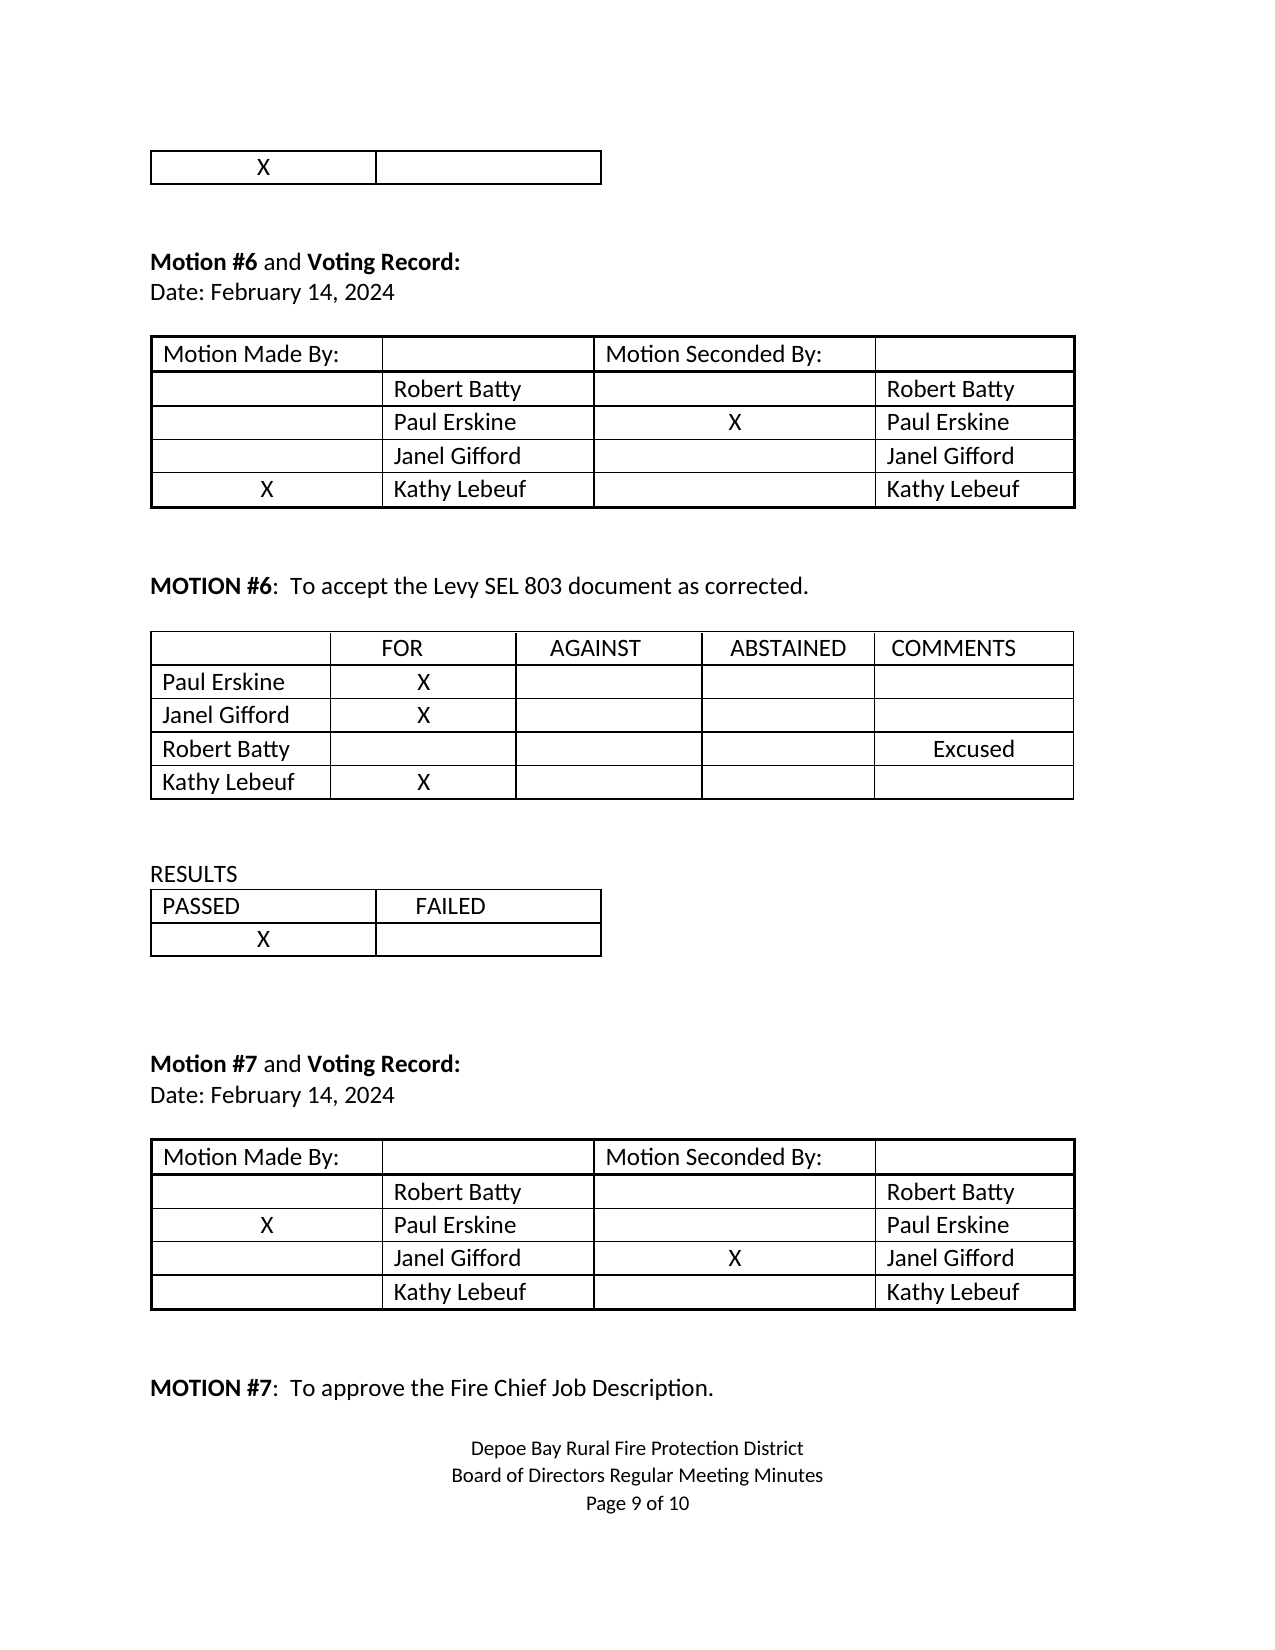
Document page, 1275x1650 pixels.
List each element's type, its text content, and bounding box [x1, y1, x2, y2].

table_cell Robert Batty [152, 733, 330, 764]
table_cell [875, 699, 1073, 731]
table_cell Kathy Lebeuf [383, 473, 593, 506]
text MOTION #6: To accept the Levy SEL 803 document as corrected. [150, 570, 1125, 600]
table_cell X [331, 666, 515, 698]
table_cell [377, 152, 600, 183]
table_cell Paul Erskine [876, 407, 1073, 438]
table_cell [595, 1176, 875, 1207]
table_cell [595, 440, 875, 472]
table_cell Janel Gifford [383, 440, 593, 472]
table_cell [517, 699, 701, 731]
table_cell [153, 1176, 382, 1207]
table_header FOR [331, 632, 516, 664]
table_cell Paul Erskine [383, 407, 593, 438]
table_header Motion Made By: [153, 338, 382, 370]
table_cell [377, 924, 600, 955]
table_cell Kathy Lebeuf [876, 1276, 1073, 1308]
table_cell [703, 766, 874, 798]
table_header ABSTAINED [703, 632, 874, 664]
table_cell [153, 373, 382, 405]
table_cell Kathy Lebeuf [383, 1276, 593, 1308]
table_cell Kathy Lebeuf [152, 766, 330, 798]
table_cell [595, 473, 875, 506]
table_header PASSED [152, 890, 375, 922]
table_header COMMENTS [875, 632, 1073, 664]
table_cell Janel Gifford [876, 1242, 1073, 1274]
table_cell [595, 1276, 875, 1308]
table_cell Robert Batty [876, 1176, 1073, 1207]
table_cell Janel Gifford [876, 440, 1073, 472]
text Date: February 14, 2024 [150, 276, 1125, 307]
table_cell [153, 440, 382, 472]
table_header [876, 338, 1073, 370]
table_header [383, 338, 593, 370]
table_cell Paul Erskine [152, 666, 330, 698]
table_cell [153, 407, 382, 438]
table_header Motion Seconded By: [595, 338, 875, 370]
table_cell Janel Gifford [152, 699, 330, 731]
table_cell X [331, 699, 515, 731]
text RESULTS [150, 858, 1125, 889]
table_cell [517, 666, 701, 698]
table_cell [703, 666, 874, 698]
text Date: February 14, 2024 [150, 1079, 1125, 1109]
table_cell X [595, 407, 875, 438]
table_cell X [152, 924, 375, 955]
table_header Motion Seconded By: [595, 1141, 875, 1172]
table_cell [595, 373, 875, 405]
table_cell X [152, 152, 375, 183]
table_cell Excused [875, 733, 1073, 764]
table_cell Robert Batty [383, 373, 593, 405]
table_cell [517, 733, 701, 764]
table_cell X [153, 473, 382, 506]
table_header FAILED [377, 890, 600, 922]
table_header Motion Made By: [153, 1141, 382, 1172]
table_cell Janel Gifford [383, 1242, 593, 1274]
table_cell [875, 666, 1073, 698]
table_cell Paul Erskine [383, 1209, 593, 1241]
text Motion #7 and Voting Record: [150, 1048, 1125, 1079]
table_cell X [331, 766, 515, 798]
table_header [876, 1141, 1073, 1172]
table_cell [153, 1242, 382, 1274]
table_header [383, 1141, 593, 1172]
table_cell Paul Erskine [876, 1209, 1073, 1241]
table_cell Robert Batty [383, 1176, 593, 1207]
text Motion #6 and Voting Record: [150, 246, 1125, 276]
table_cell X [153, 1209, 382, 1241]
table_cell X [595, 1242, 875, 1274]
table_header [152, 632, 330, 664]
table_cell [517, 766, 701, 798]
text MOTION #7: To approve the Fire Chief Job Description. [150, 1372, 1125, 1403]
table_cell [153, 1276, 382, 1308]
table_cell [331, 733, 515, 764]
table_cell [595, 1209, 875, 1241]
table_cell [703, 733, 874, 764]
table_cell Kathy Lebeuf [876, 473, 1073, 506]
table_header AGAINST [517, 632, 702, 664]
table_cell [703, 699, 874, 731]
table_cell Robert Batty [876, 373, 1073, 405]
table_cell [875, 766, 1073, 798]
